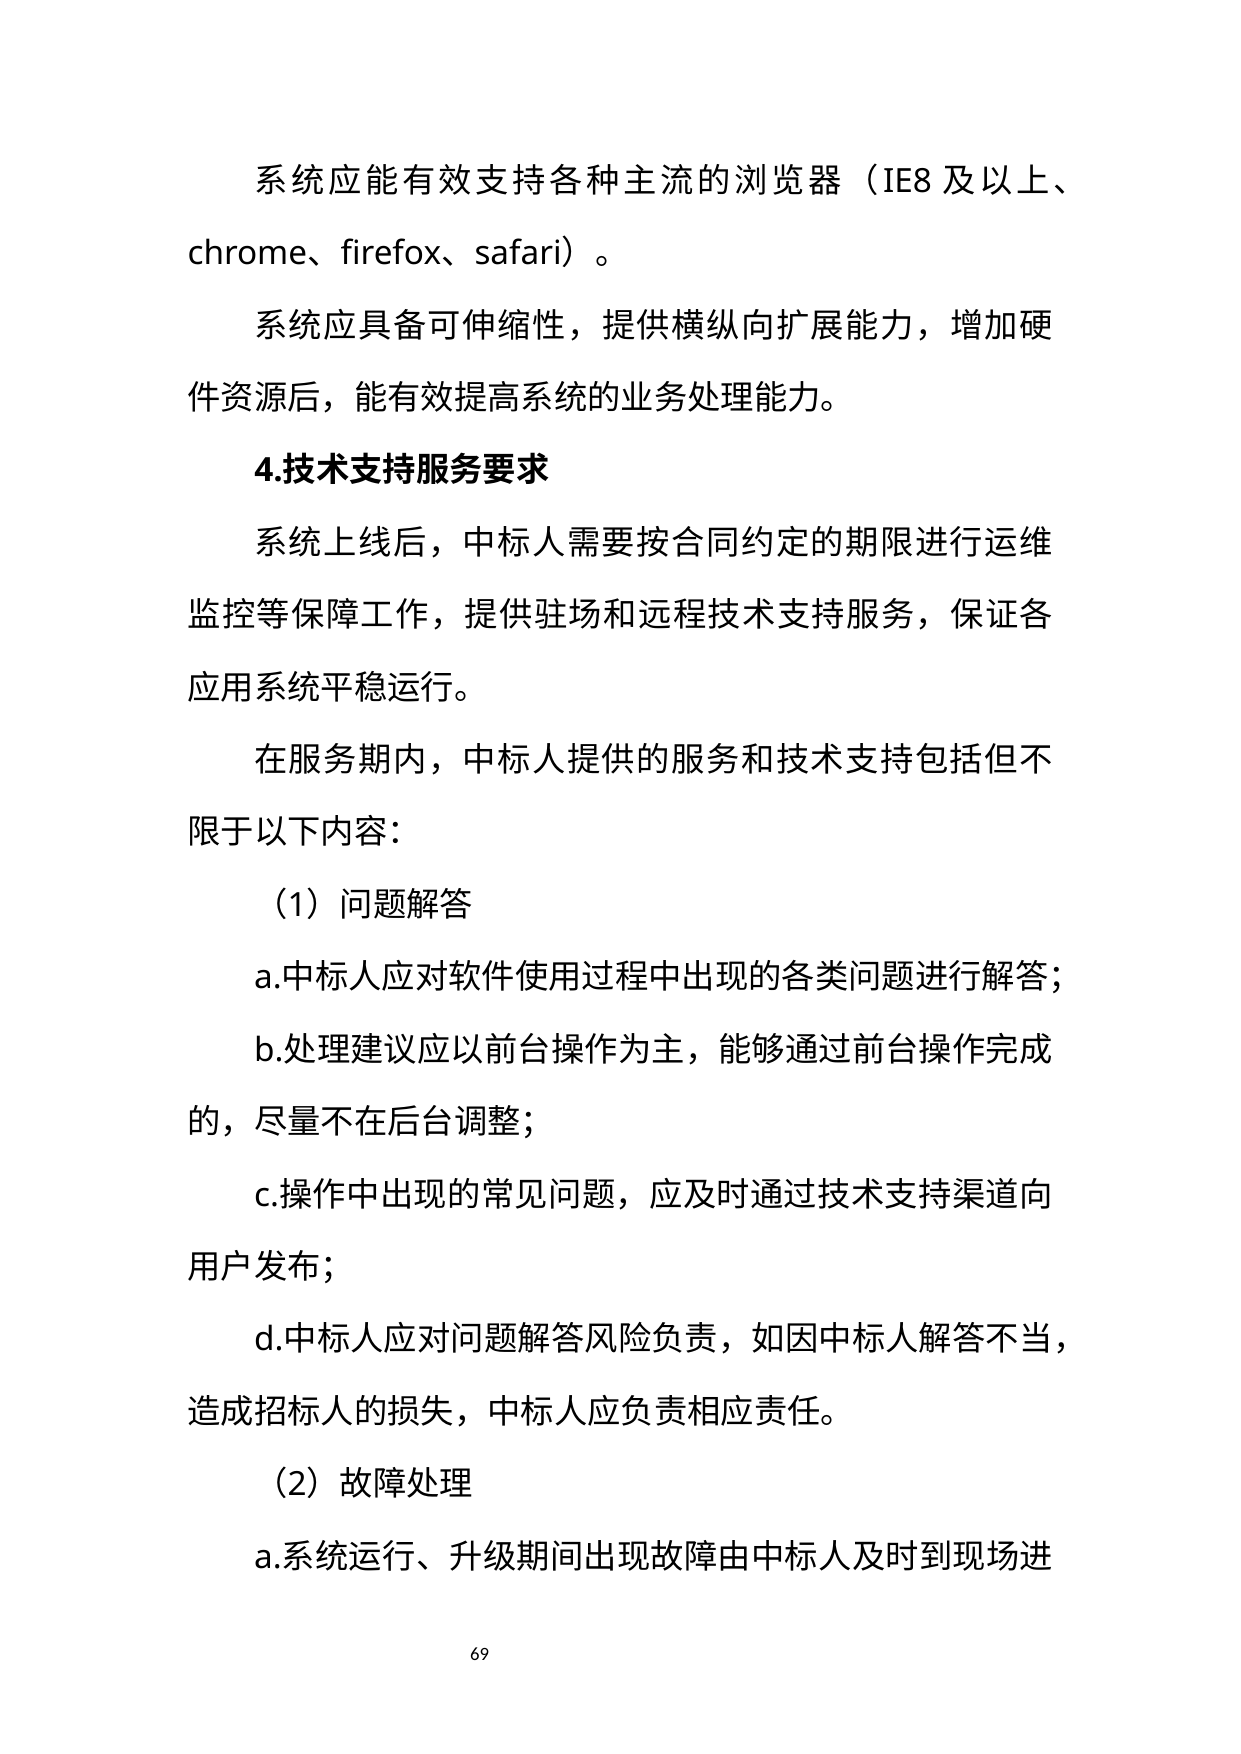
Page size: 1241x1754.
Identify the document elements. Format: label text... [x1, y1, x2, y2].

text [187, 1529, 1053, 1578]
text 系统应具备可伸缩性，提供横纵向扩展能力，增加硬件资源后，能有效提高系统的业务处理能力。 [187, 299, 1053, 419]
text a.中标人应对软件使用过程中出现的各类问题进行解答； [187, 950, 1053, 998]
text 系统上线后，中标人需要按合同约定的期限进行运维监控等保障工作，提供驻场和远程技术支持服务，保证各应用系统平稳运行。 [187, 516, 1053, 709]
text （1）问题解答 [187, 877, 1053, 926]
text c.操作中出现的常见问题，应及时通过技术支持渠道向用户发布； [187, 1167, 1053, 1288]
text 在服务期内，中标人提供的服务和技术支持包括但不限于以下内容： [187, 733, 1053, 853]
text 系统应能有效支持各种主流的浏览器（IE8及以上、chrome、firefox、safari）。 [187, 153, 1053, 274]
text （2）故障处理 [187, 1457, 1053, 1505]
text b.处理建议应以前台操作为主，能够通过前台操作完成的，尽量不在后台调整； [187, 1022, 1053, 1143]
text d.中标人应对问题解答风险负责，如因中标人解答不当，造成招标人的损失，中标人应负责相应责任。 [187, 1312, 1053, 1433]
text 4.技术支持服务要求 [187, 443, 1053, 492]
